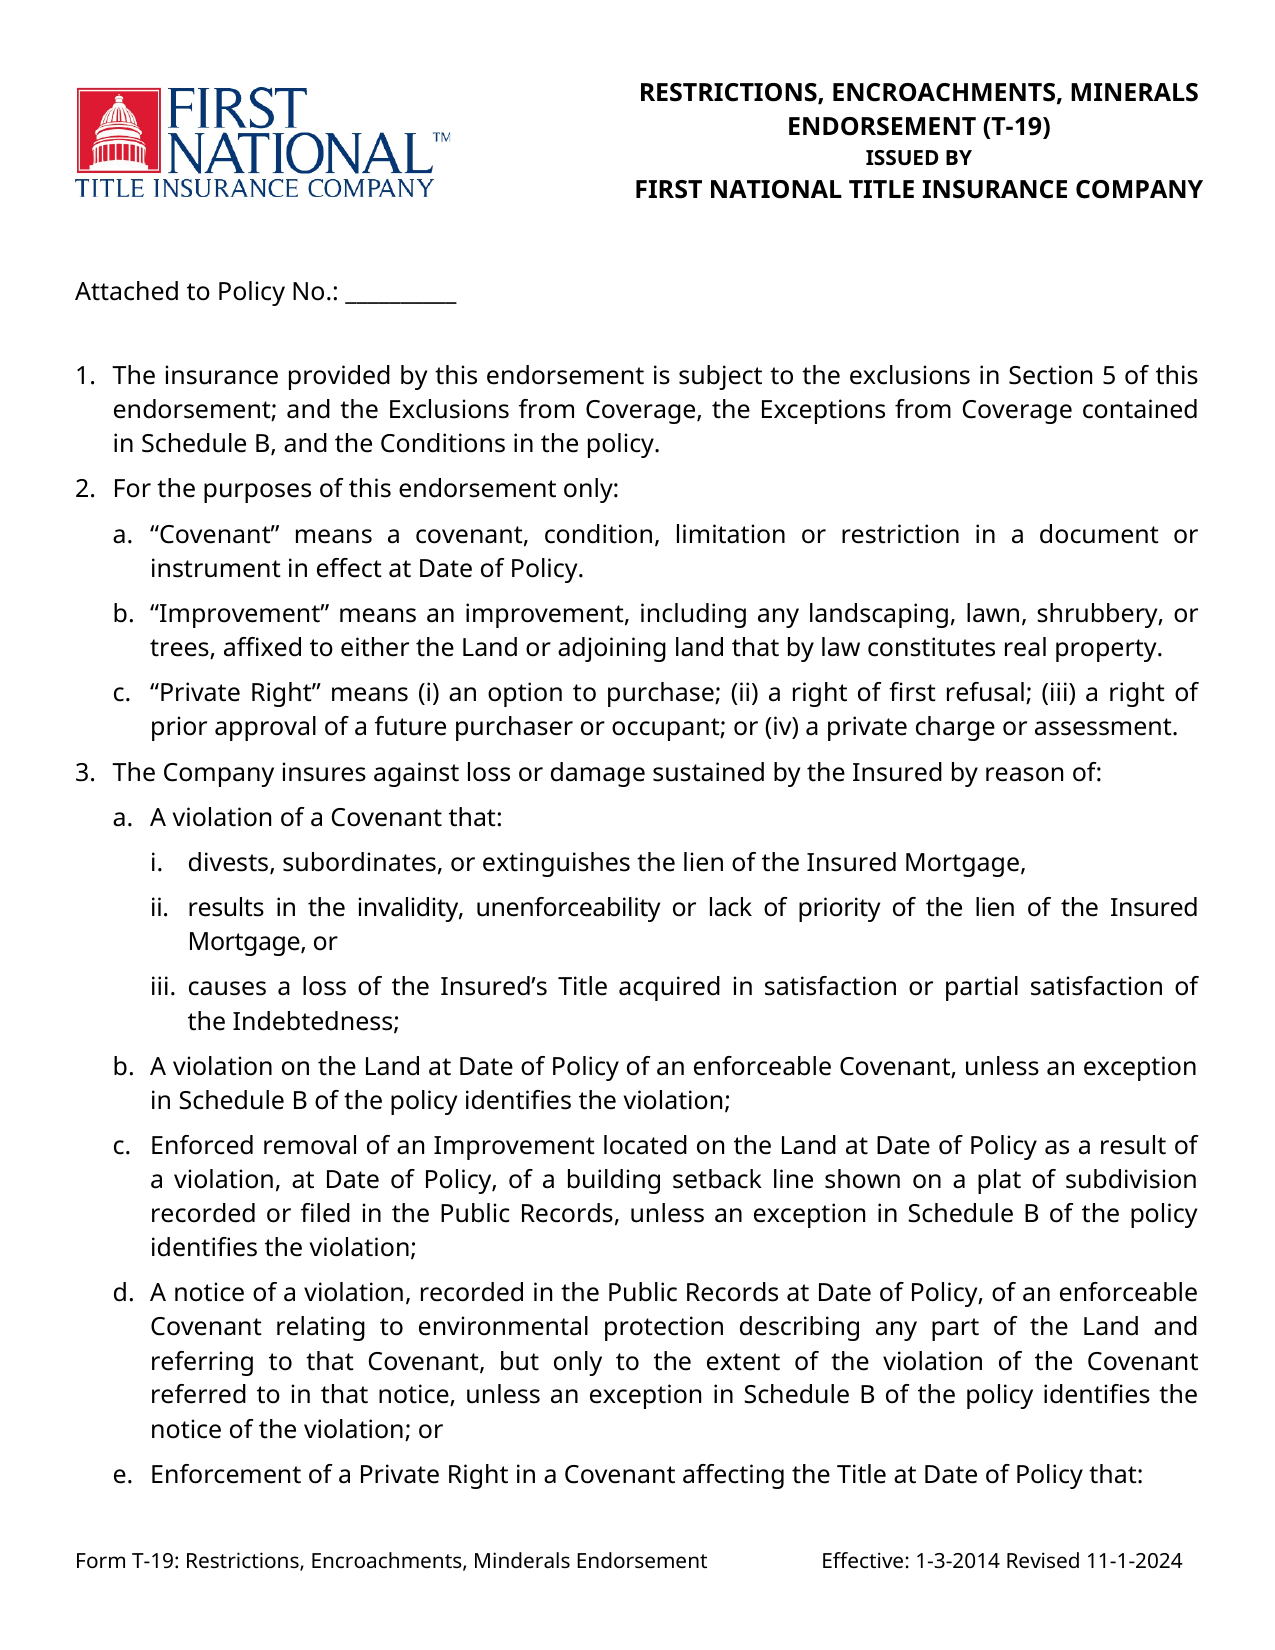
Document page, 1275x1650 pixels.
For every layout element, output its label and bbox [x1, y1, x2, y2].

picture [75, 87, 451, 197]
table_header [75, 274, 1200, 1502]
